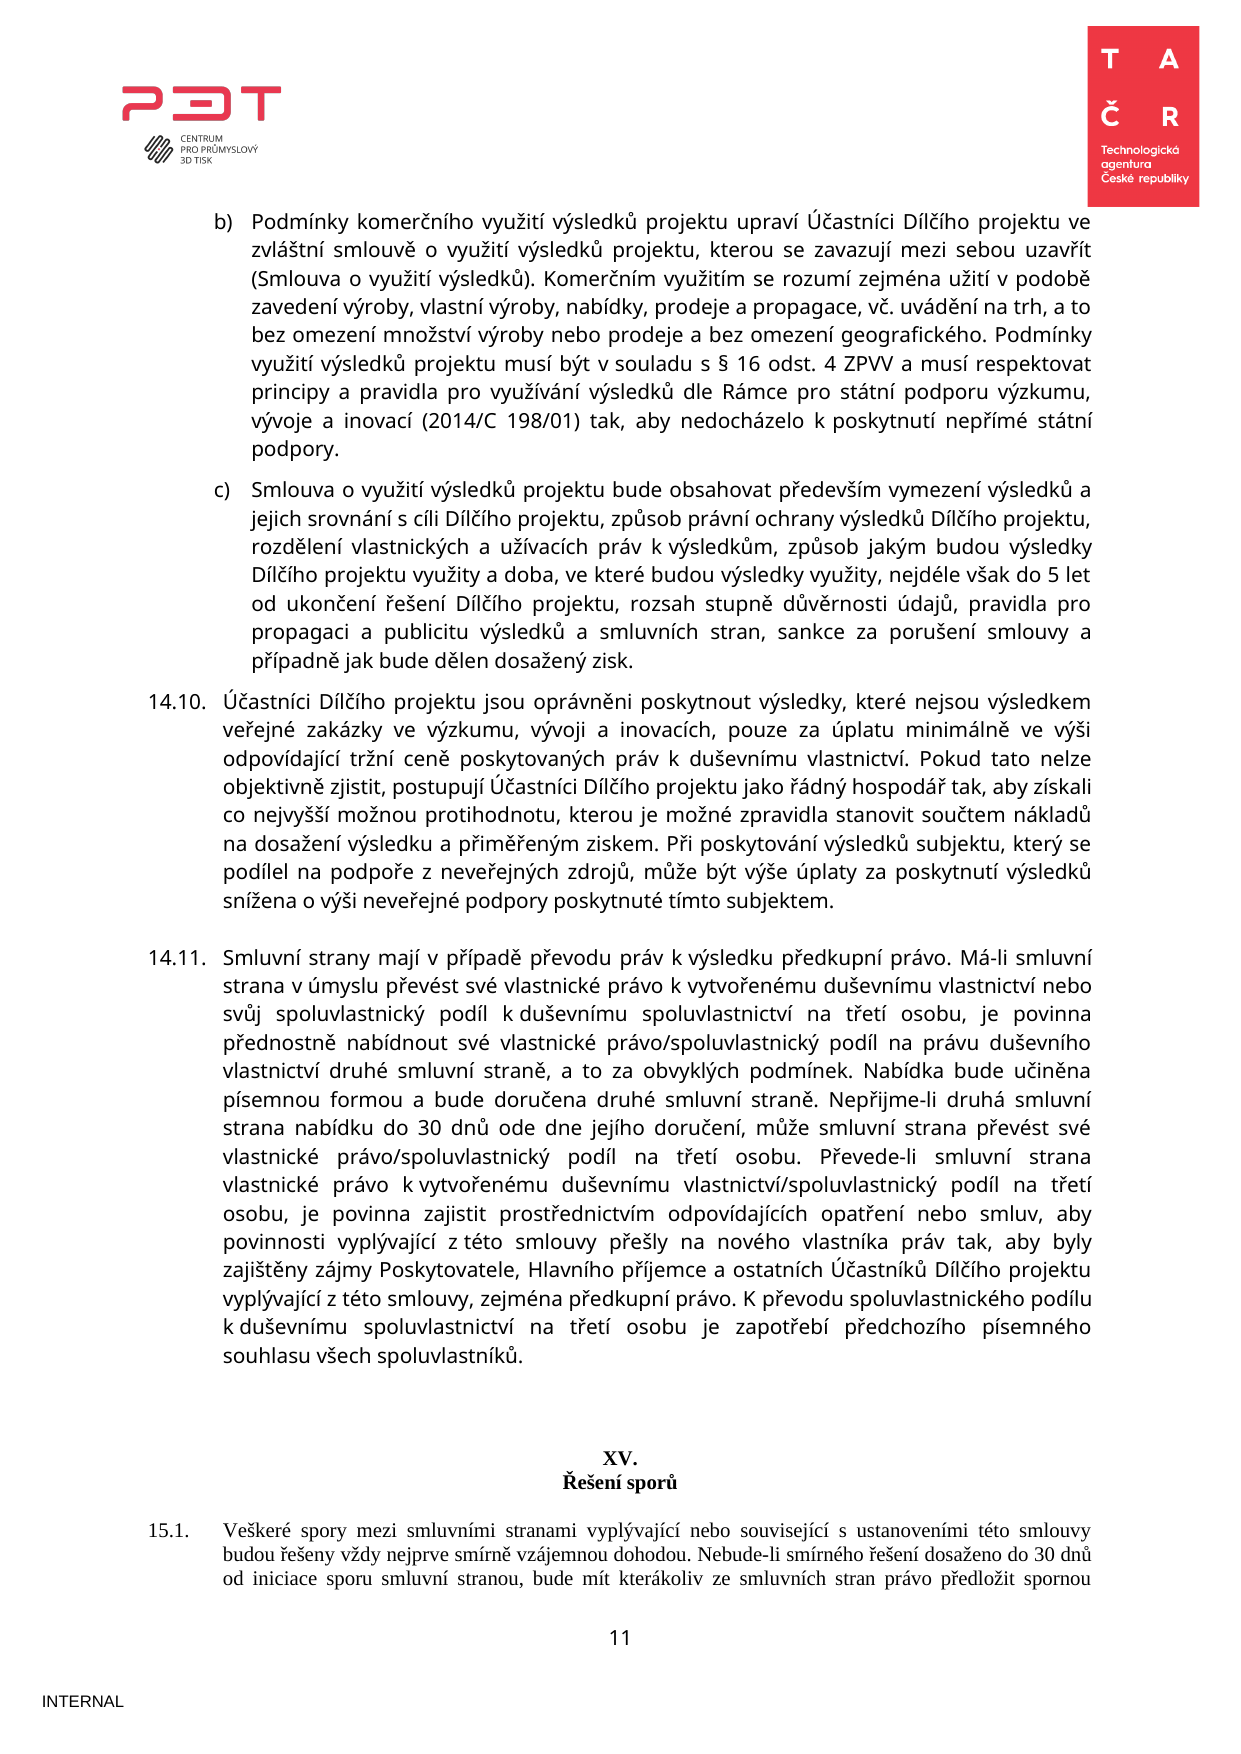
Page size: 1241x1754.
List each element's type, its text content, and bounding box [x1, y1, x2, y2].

list Smlouva o využití výsledků projektu bude obsahovat především vymezení výsledků a jejich srovnání s cíli Dílčího projektu, způsob právní ochrany výsledků Dílčího projektu, rozdělení vlastnických a užívacích práv k výsledkům, způsob jakým budou výsledky Dílčího projektu využity a doba, ve které budou výsledky využity, nejdéle však do 5 let od ukončení řešení Dílčího projektu, rozsah stupně důvěrnosti údajů, pravidla pro propagaci a publicitu výsledků a smluvních stran, sankce za porušení smlouvy a případně jak bude dělen dosažený zisk. [213, 475, 1093, 674]
list Podmínky komerčního využití výsledků projektu upraví Účastníci Dílčího projektu ve zvláštní smlouvě o využití výsledků projektu, kterou se zavazují mezi sebou uzavřít (Smlouva o využití výsledků). Komerčním využitím se rozumí zejména užití v podobě zavedení výroby, vlastní výroby, nabídky, prodeje a propagace, vč. uvádění na trh, a to bez omezení množství výroby nebo prodeje a bez omezení geografického. Podmínky využití výsledků projektu musí být v souladu s § 16 odst. 4 ZPVV a musí respektovat principy a pravidla pro využívání výsledků dle Rámce pro státní podporu výzkumu, vývoje a inovací (2014/C 198/01) tak, aby nedocházelo k poskytnutí nepřímé státní podpory. [213, 207, 1093, 463]
text XV. [148, 1446, 1093, 1470]
list Smluvní strany mají v případě převodu práv k výsledku předkupní právo. Má-li smluvní strana v úmyslu převést své vlastnické právo k vytvořenému duševnímu vlastnictví nebo svůj spoluvlastnický podíl k duševnímu spoluvlastnictví na třetí osobu, je povinna přednostně nabídnout své vlastnické právo/spoluvlastnický podíl na právu duševního vlastnictví druhé smluvní straně, a to za obvyklých podmínek. Nabídka bude učiněna písemnou formou a bude doručena druhé smluvní straně. Nepřijme-li druhá smluvní strana nabídku do 30 dnů ode dne jejího doručení, může smluvní strana převést své vlastnické právo/spoluvlastnický podíl na třetí osobu. Převede-li smluvní strana vlastnické právo k vytvořenému duševnímu vlastnictví/spoluvlastnický podíl na třetí osobu, je povinna zajistit prostřednictvím odpovídajících opatření nebo smluv, aby povinnosti vyplývající z této smlouvy přešly na nového vlastníka práv tak, aby byly zajištěny zájmy Poskytovatele, Hlavního příjemce a ostatních Účastníků Dílčího projektu vyplývající z této smlouvy, zejména předkupní právo. K převodu spoluvlastnického podílu k duševnímu spoluvlastnictví na třetí osobu je zapotřebí předchozího písemného souhlasu všech spoluvlastníků. [148, 943, 1093, 1369]
picture [116, 78, 288, 169]
picture [1086, 26, 1199, 205]
text Řešení sporů [148, 1470, 1093, 1494]
list Účastníci Dílčího projektu jsou oprávněni poskytnout výsledky, které nejsou výsledkem veřejné zakázky ve výzkumu, vývoji a inovacích, pouze za úplatu minimálně ve výši odpovídající tržní ceně poskytovaných práv k duševnímu vlastnictví. Pokud tato nelze objektivně zjistit, postupují Účastníci Dílčího projektu jako řádný hospodář tak, aby získali co nejvyšší možnou protihodnotu, kterou je možné zpravidla stanovit součtem nákladů na dosažení výsledku a přiměřeným ziskem. Při poskytování výsledků subjektu, který se podílel na podpoře z neveřejných zdrojů, může být výše úplaty za poskytnutí výsledků snížena o výši neveřejné podpory poskytnuté tímto subjektem. [148, 687, 1093, 914]
